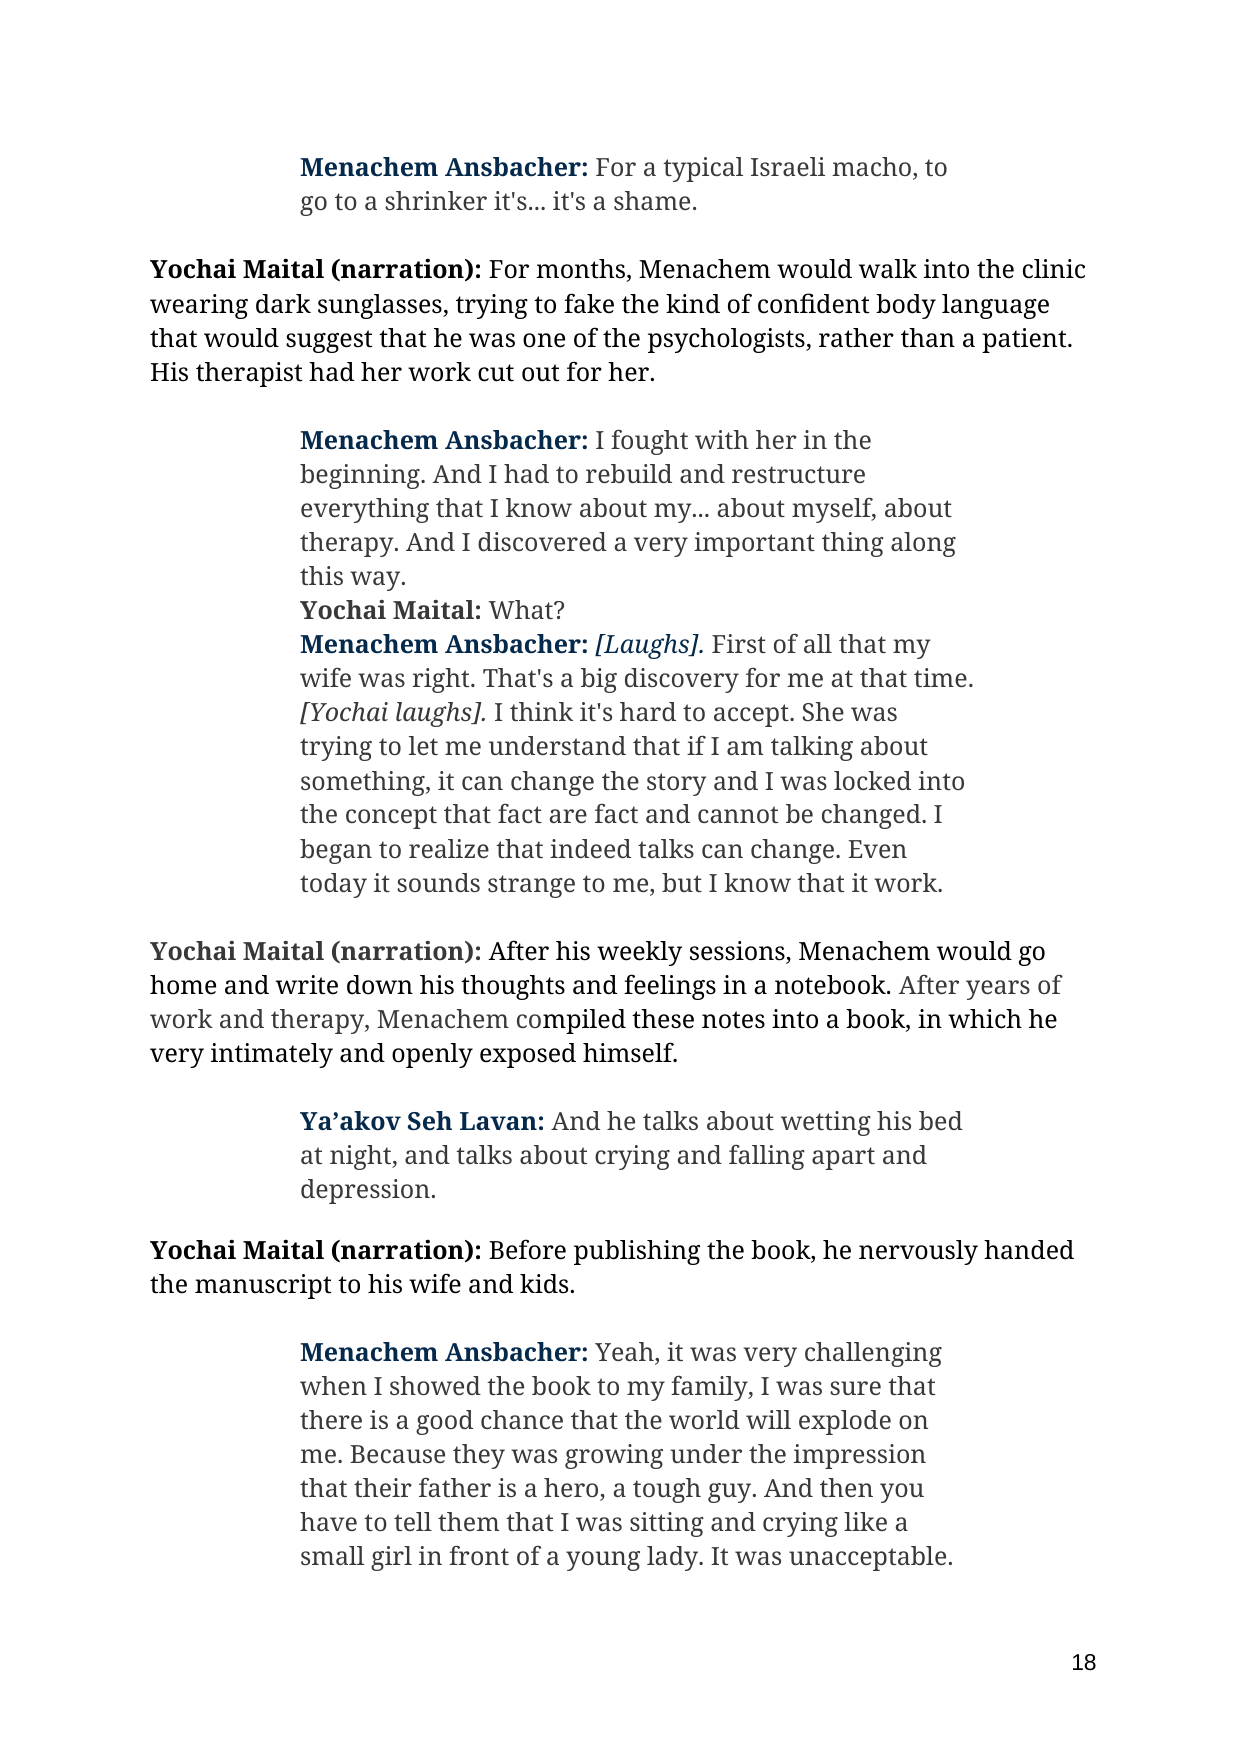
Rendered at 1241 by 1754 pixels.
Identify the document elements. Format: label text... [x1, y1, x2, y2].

text Menachem Ansbacher: Yeah, it was very challenging when I showed the book to my family, I was sure that there is a good chance that the world will explode on me. Because they was growing under the impression that their father is a hero, a tough guy. And then you have to tell them that I was sitting and crying like a small girl in front of a young lady. It was unacceptable. [300, 1334, 974, 1573]
text Ya’akov Seh Lavan: And he talks about wetting his bed at night, and talks about crying and falling apart and depression. [300, 1104, 974, 1206]
text Yochai Maital (narration): For months, Menachem would walk into the clinic wearing dark sunglasses, trying to fake the kind of confident body language that would suggest that he was one of the psychologists, rather than a patient. His therapist had her work cut out for her. [150, 252, 1096, 388]
text Yochai Maital (narration): Before publishing the book, he nervously handed the manuscript to his wife and kids. [150, 1232, 1096, 1300]
text Menachem Ansbacher: [Laughs]. First of all that my wife was right. That's a big discovery for me at that time. [Yochai laughs]. I think it's hard to accept. She was trying to let me understand that if I am talking about something, it can change the story and I was locked into the concept that fact are fact and cannot be changed. I began to realize that indeed talks can change. Even today it sounds strange to me, but I know that it work. [300, 627, 974, 899]
text Menachem Ansbacher: For a typical Israeli macho, to go to a shrinker it's... it's a shame. [300, 150, 974, 218]
text Yochai Maital: What? [300, 593, 974, 627]
text Yochai Maital (narration): After his weekly sessions, Menachem would go home and write down his thoughts and feelings in a notebook. After years of work and therapy, Menachem compiled these notes into a book, in which he very intimately and openly exposed himself. [150, 933, 1096, 1070]
text Menachem Ansbacher: I fought with her in the beginning. And I had to rebuild and restructure everything that I know about my... about myself, about therapy. And I discovered a very important thing along this way. [300, 422, 974, 593]
